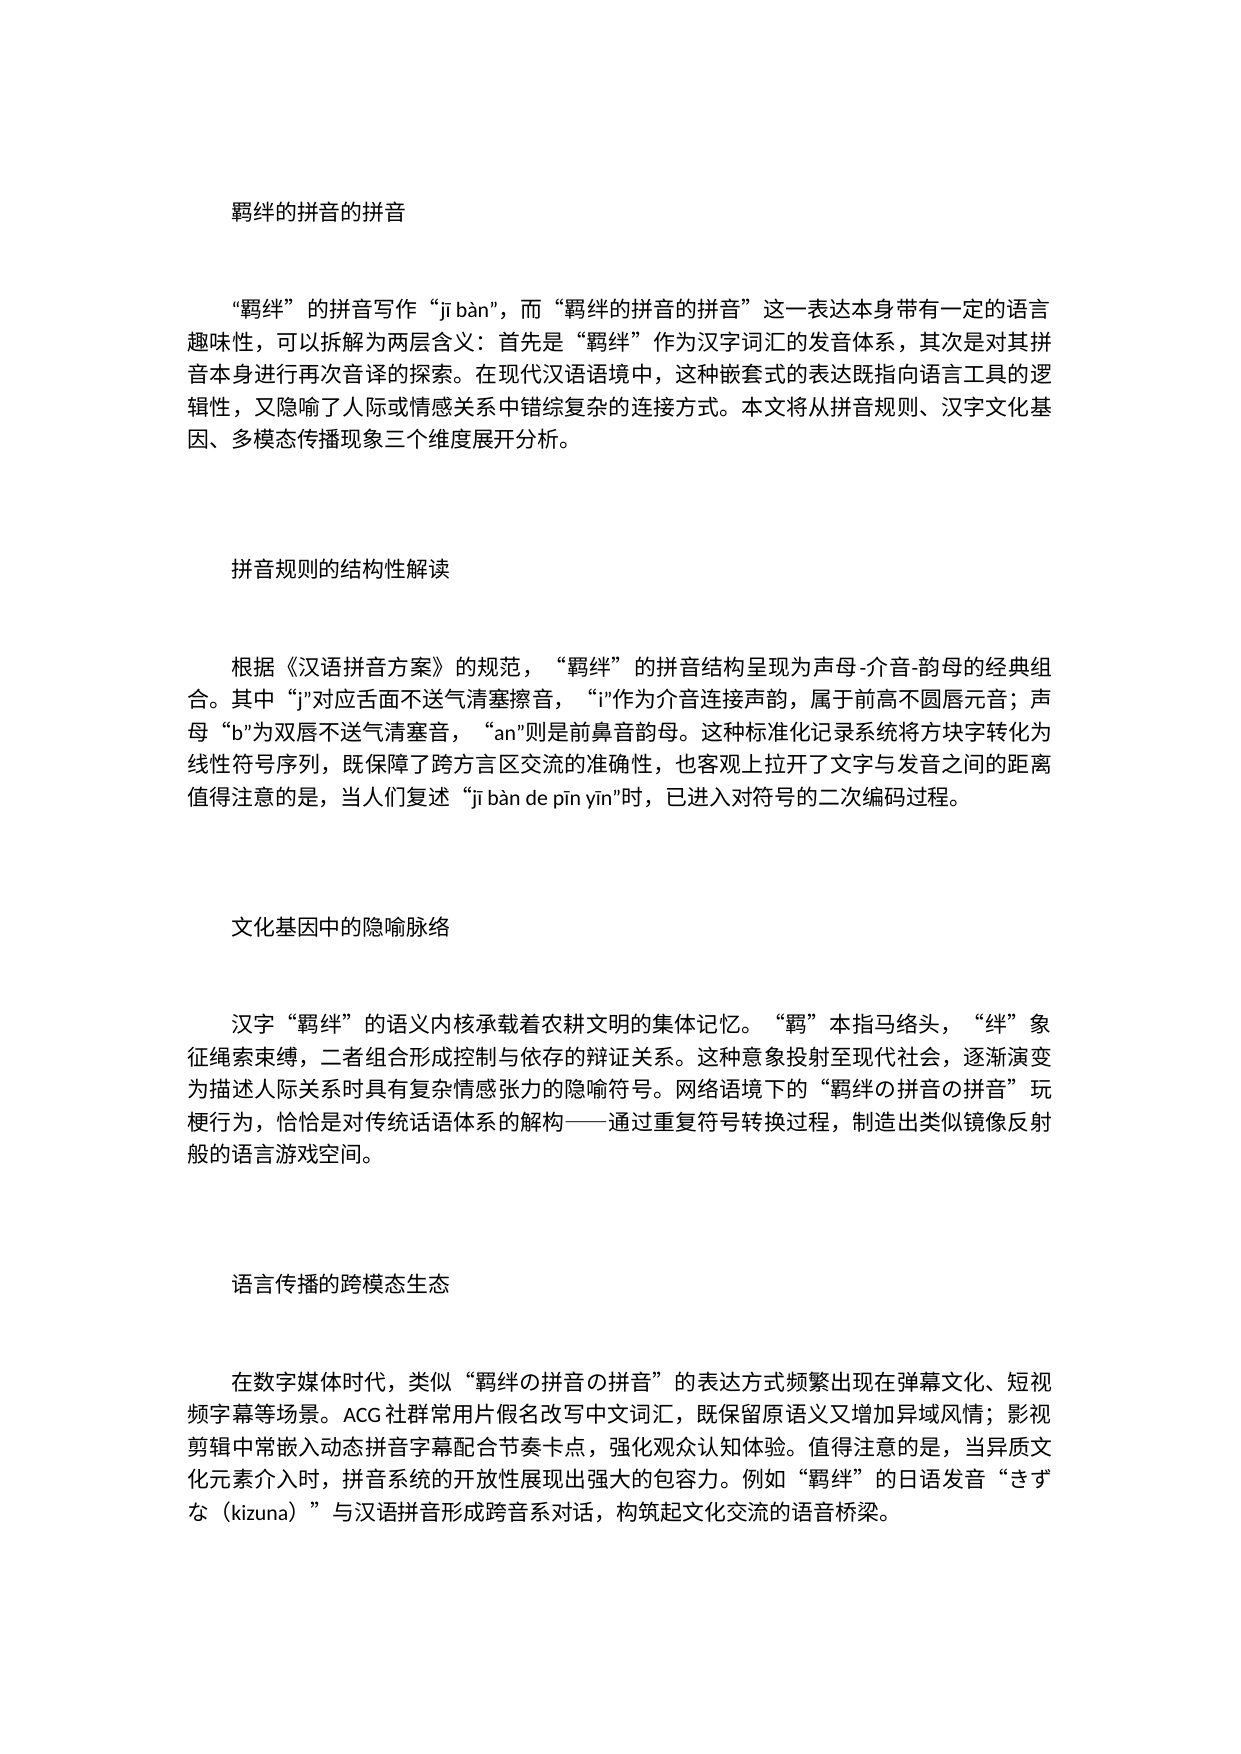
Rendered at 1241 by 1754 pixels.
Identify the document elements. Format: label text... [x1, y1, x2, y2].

text 文化基因中的隐喻脉络 [187, 909, 1053, 942]
text 羁绊的拼音的拼音 [187, 194, 1053, 227]
text “羁绊”的拼音写作“jī bàn”，而“羁绊的拼音的拼音”这一表达本身带有一定的语言趣味性，可以拆解为两层含义：首先是“羁绊”作为汉字词汇的发音体系，其次是对其拼音本身进行再次音译的探索。在现代汉语语境中，这种嵌套式的表达既指向语言工具的逻辑性，又隐喻了人际或情感关系中错综复杂的连接方式。本文将从拼音规则、汉字文化基因、多模态传播现象三个维度展开分析。 [187, 292, 1053, 454]
text 根据《汉语拼音方案》的规范，“羁绊”的拼音结构呈现为声母-介音-韵母的经典组合。其中“j”对应舌面不送气清塞擦音，“i”作为介音连接声韵，属于前高不圆唇元音；声母“b”为双唇不送气清塞音，“an”则是前鼻音韵母。这种标准化记录系统将方块字转化为线性符号序列，既保障了跨方言区交流的准确性，也客观上拉开了文字与发音之间的距离。值得注意的是，当人们复述“jī bàn de pīn yīn”时，已进入对符号的二次编码过程。 [187, 649, 1053, 812]
text 语言传播的跨模态生态 [187, 1267, 1053, 1299]
text 汉字“羁绊”的语义内核承载着农耕文明的集体记忆。“羁”本指马络头，“绊”象征绳索束缚，二者组合形成控制与依存的辩证关系。这种意象投射至现代社会，逐渐演变为描述人际关系时具有复杂情感张力的隐喻符号。网络语境下的“羁绊の拼音の拼音”玩梗行为，恰恰是对传统话语体系的解构——通过重复符号转换过程，制造出类似镜像反射般的语言游戏空间。 [187, 1007, 1053, 1169]
text 拼音规则的结构性解读 [187, 552, 1053, 584]
text 在数字媒体时代，类似“羁绊の拼音の拼音”的表达方式频繁出现在弹幕文化、短视频字幕等场景。ACG社群常用片假名改写中文词汇，既保留原语义又增加异域风情；影视剪辑中常嵌入动态拼音字幕配合节奏卡点，强化观众认知体验。值得注意的是，当异质文化元素介入时，拼音系统的开放性展现出强大的包容力。例如“羁绊”的日语发音“きずな（kizuna）”与汉语拼音形成跨音系对话，构筑起文化交流的语音桥梁。 [187, 1364, 1053, 1527]
